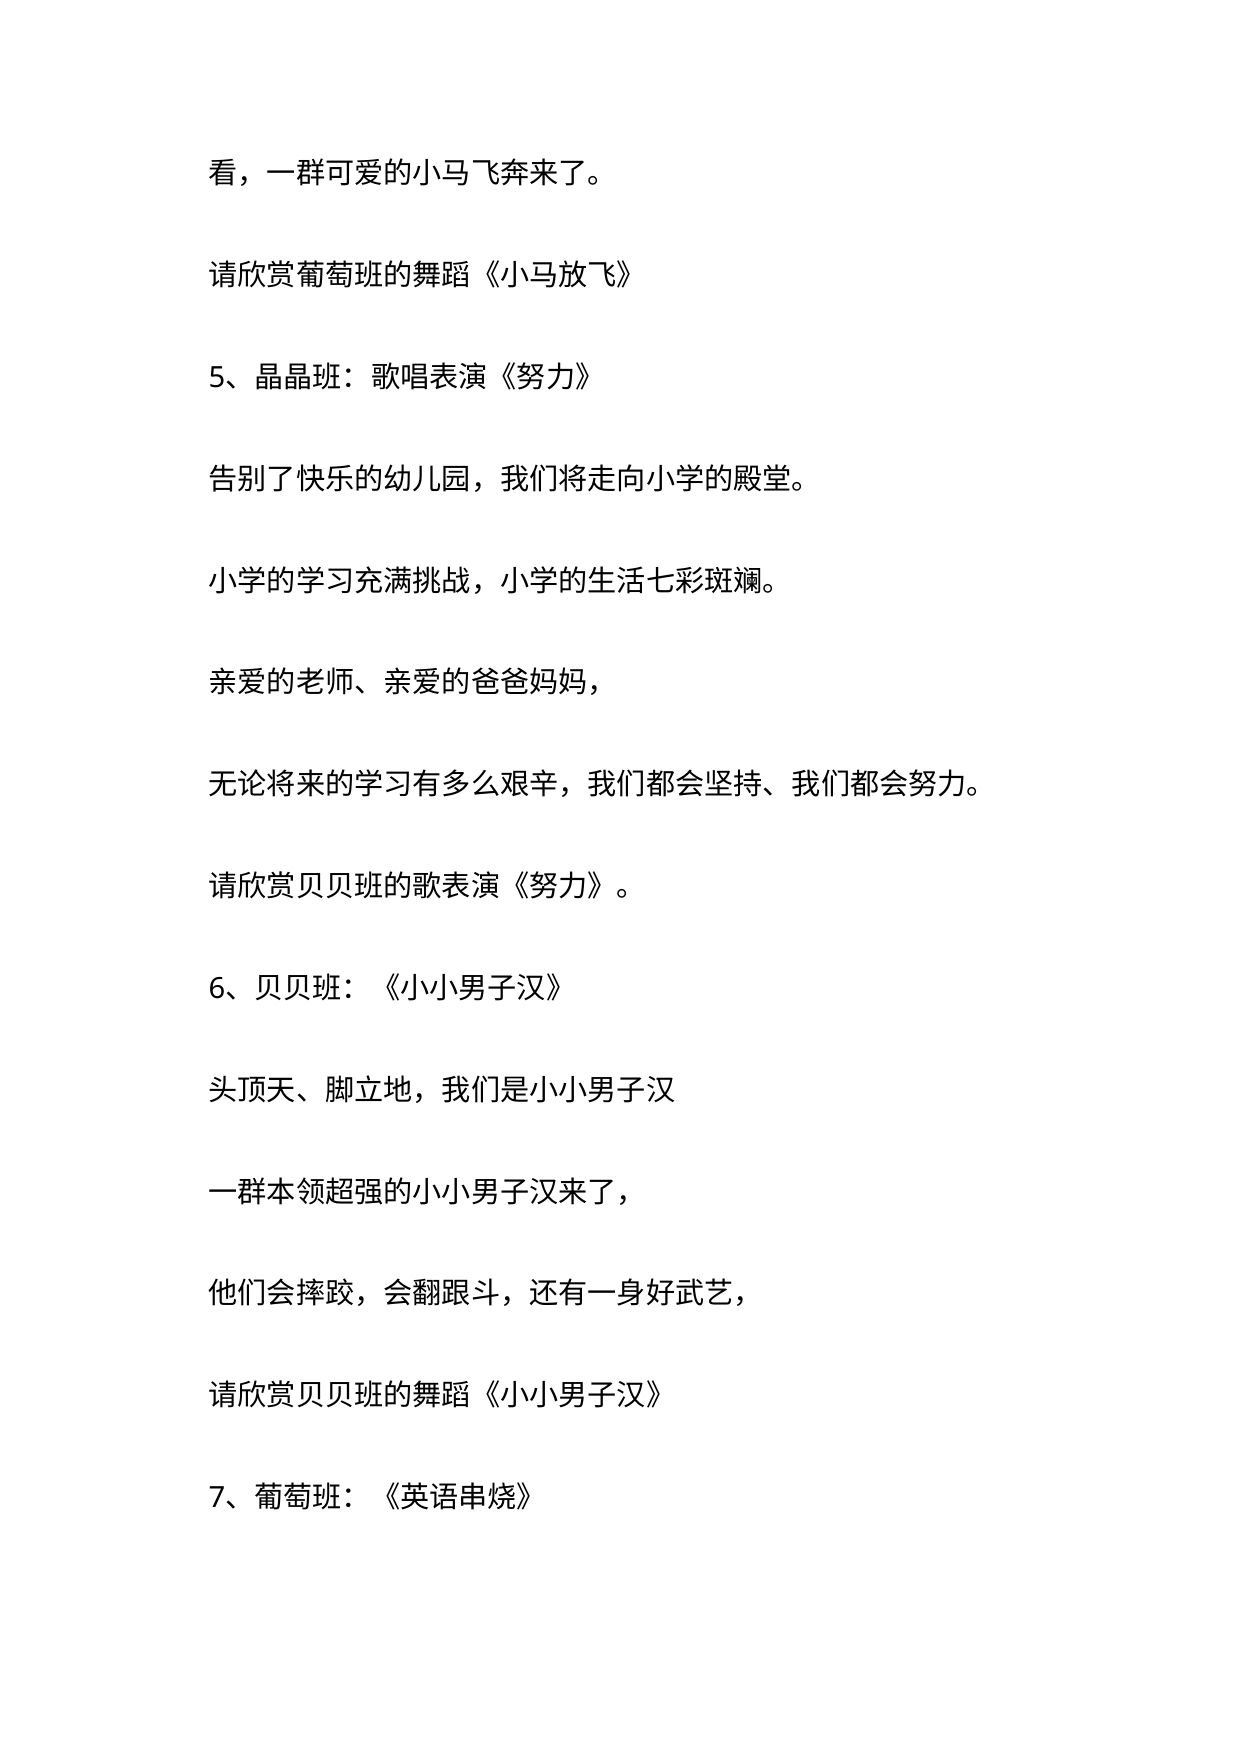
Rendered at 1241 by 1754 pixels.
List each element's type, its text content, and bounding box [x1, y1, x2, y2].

text 无论将来的学习有多么艰辛，我们都会坚持、我们都会努力。 [150, 761, 1090, 803]
text 请欣赏葡萄班的舞蹈《小马放飞》 [150, 252, 1090, 294]
text 一群本领超强的小小男子汉来了， [150, 1168, 1090, 1210]
text 看，一群可爱的小马飞奔来了。 [150, 150, 1090, 192]
text 他们会摔跤，会翻跟斗，还有一身好武艺， [150, 1270, 1090, 1312]
text 5、晶晶班：歌唱表演《努力》 [150, 353, 1090, 396]
text 亲爱的老师、亲爱的爸爸妈妈， [150, 659, 1090, 701]
text 请欣赏贝贝班的歌表演《努力》。 [150, 863, 1090, 905]
text 小学的学习充满挑战，小学的生活七彩斑斓。 [150, 557, 1090, 599]
text 告别了快乐的幼儿园，我们将走向小学的殿堂。 [150, 456, 1090, 498]
text 头顶天、脚立地，我们是小小男子汉 [150, 1066, 1090, 1109]
text 请欣赏贝贝班的舞蹈《小小男子汉》 [150, 1372, 1090, 1414]
text 6、贝贝班：《小小男子汉》 [150, 964, 1090, 1007]
text 7、葡萄班：《英语串烧》 [150, 1473, 1090, 1516]
